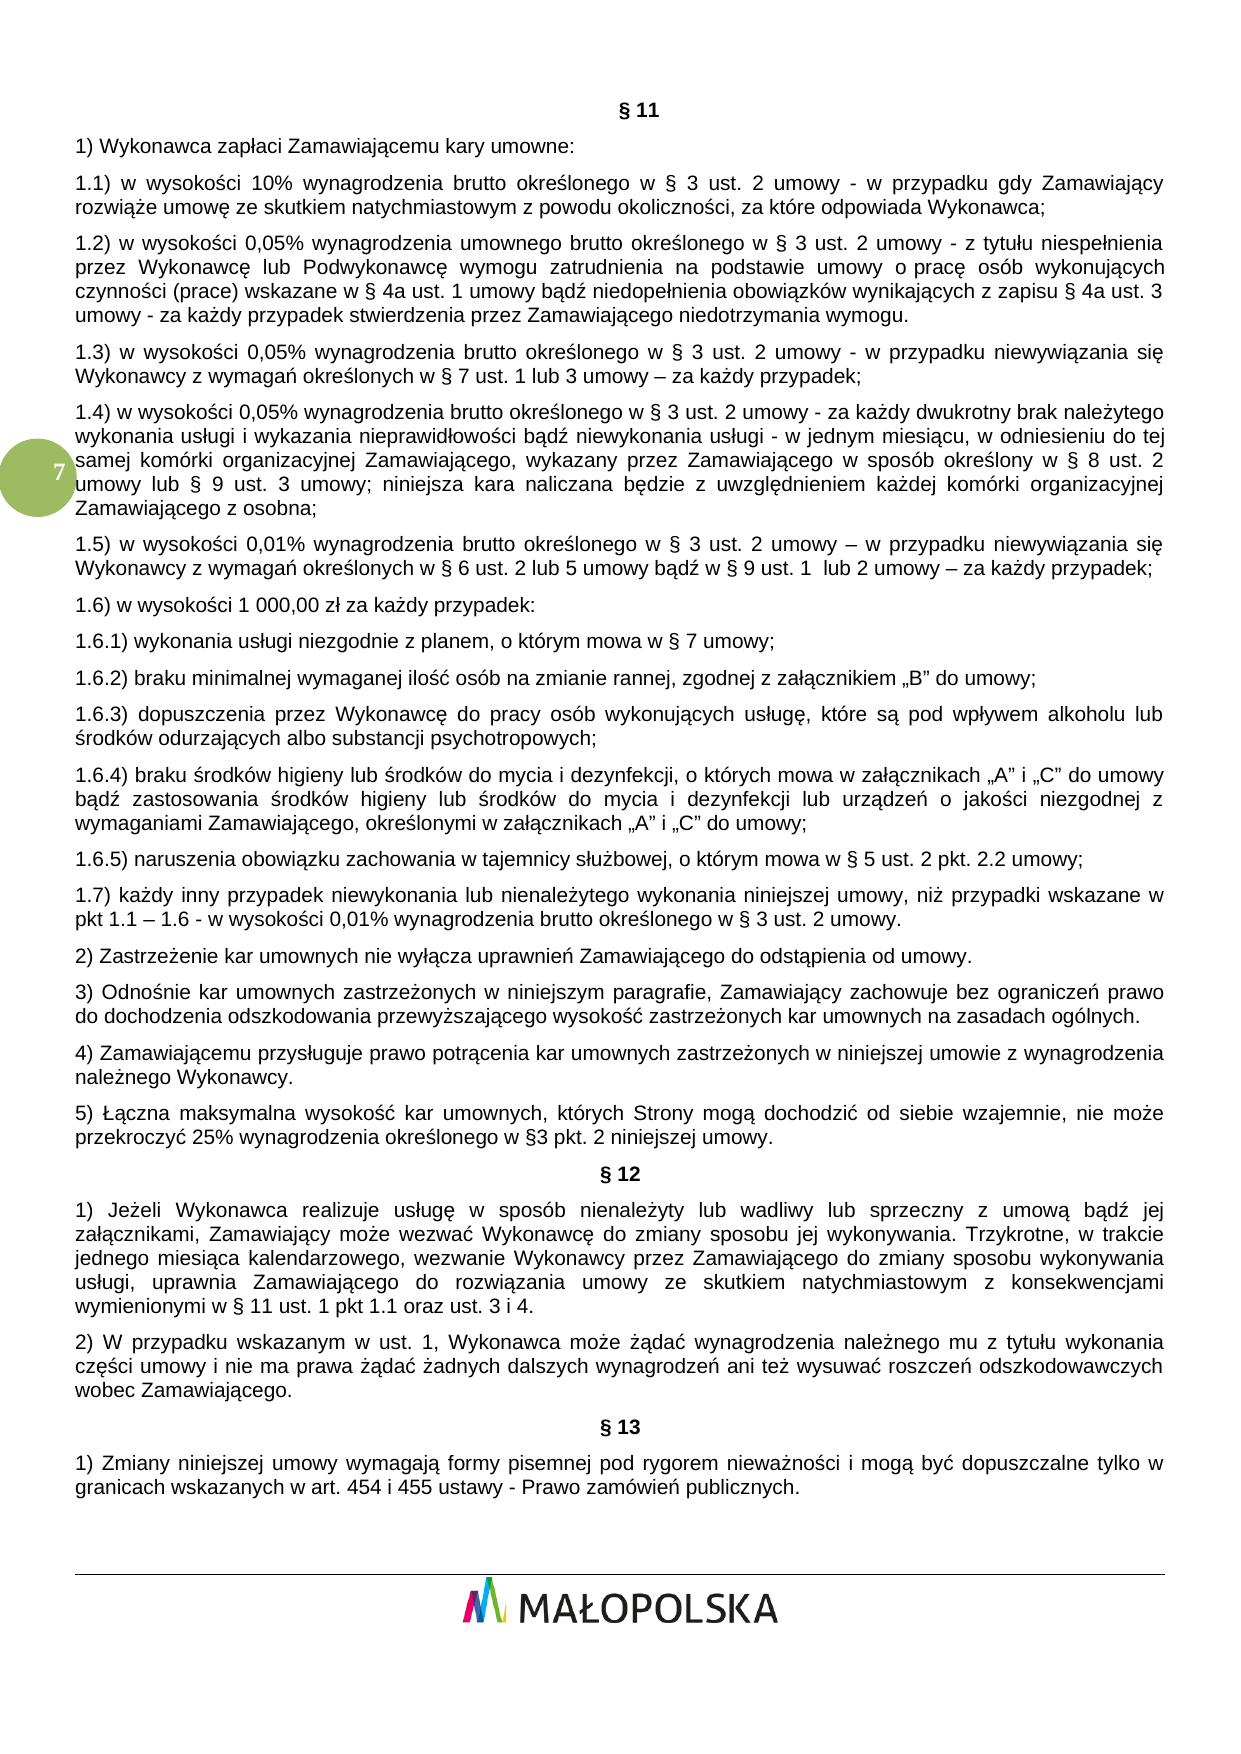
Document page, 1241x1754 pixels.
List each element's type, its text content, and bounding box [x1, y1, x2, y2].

text § 13 [75, 1414, 1165, 1438]
text 1.2) w wysokości 0,05% wynagrodzenia umownego brutto określonego w § 3 ust. 2 umowy - z tytułu niespełnienia przez Wykonawcę lub Podwykonawcę wymogu zatrudnienia na podstawie umowy o pracę osób wykonujących czynności (prace) wskazane w § 4a ust. 1 umowy bądź niedopełnienia obowiązków wynikających z zapisu § 4a ust. 3 umowy - za każdy przypadek stwierdzenia przez Zamawiającego niedotrzymania wymogu. [75, 231, 1165, 327]
text 1.6) w wysokości 1 000,00 zł za każdy przypadek: [75, 593, 1165, 617]
text 4) Zamawiającemu przysługuje prawo potrącenia kar umownych zastrzeżonych w niniejszej umowie z wynagrodzenia należnego Wykonawcy. [75, 1041, 1165, 1088]
text 1) Wykonawca zapłaci Zamawiającemu kary umowne: [75, 134, 1165, 158]
text 1.7) każdy inny przypadek niewykonania lub nienależytego wykonania niniejszej umowy, niż przypadki wskazane w pkt 1.1 – 1.6 - w wysokości 0,01% wynagrodzenia brutto określonego w § 3 ust. 2 umowy. [75, 883, 1165, 931]
text 1.6.3) dopuszczenia przez Wykonawcę do pracy osób wykonujących usługę, które są pod wpływem alkoholu lub środków odurzających albo substancji psychotropowych; [75, 702, 1165, 750]
text 1.3) w wysokości 0,05% wynagrodzenia brutto określonego w § 3 ust. 2 umowy - w przypadku niewywiązania się Wykonawcy z wymagań określonych w § 7 ust. 1 lub 3 umowy – za każdy przypadek; [75, 339, 1165, 387]
text 1) Zmiany niniejszej umowy wymagają formy pisemnej pod rygorem nieważności i mogą być dopuszczalne tylko w granicach wskazanych w art. 454 i 455 ustawy - Prawo zamówień publicznych. [75, 1451, 1165, 1499]
text 2) W przypadku wskazanym w ust. 1, Wykonawca może żądać wynagrodzenia należnego mu z tytułu wykonania części umowy i nie ma prawa żądać żadnych dalszych wynagrodzeń ani też wysuwać roszczeń odszkodowawczych wobec Zamawiającego. [75, 1330, 1165, 1402]
picture [462, 1577, 778, 1623]
text 5) Łączna maksymalna wysokość kar umownych, których Strony mogą dochodzić od siebie wzajemnie, nie może przekroczyć 25% wynagrodzenia określonego w §3 pkt. 2 niniejszej umowy. [75, 1101, 1165, 1149]
text 1.6.1) wykonania usługi niezgodnie z planem, o którym mowa w § 7 umowy; [75, 629, 1165, 653]
text 1.6.5) naruszenia obowiązku zachowania w tajemnicy służbowej, o którym mowa w § 5 ust. 2 pkt. 2.2 umowy; [75, 847, 1165, 871]
text 1.4) w wysokości 0,05% wynagrodzenia brutto określonego w § 3 ust. 2 umowy - za każdy dwukrotny brak należytego wykonania usługi i wykazania nieprawidłowości bądź niewykonania usługi - w jednym miesiącu, w odniesieniu do tej samej komórki organizacyjnej Zamawiającego, wykazany przez Zamawiającego w sposób określony w § 8 ust. 2 umowy lub § 9 ust. 3 umowy; niniejsza kara naliczana będzie z uwzględnieniem każdej komórki organizacyjnej Zamawiającego z osobna; [75, 400, 1165, 520]
text 1.6.2) braku minimalnej wymaganej ilość osób na zmianie rannej, zgodnej z załącznikiem „B” do umowy; [75, 666, 1165, 689]
text § 12 [75, 1161, 1165, 1185]
text 3) Odnośnie kar umownych zastrzeżonych w niniejszym paragrafie, Zamawiający zachowuje bez ograniczeń prawo do dochodzenia odszkodowania przewyższającego wysokość zastrzeżonych kar umownych na zasadach ogólnych. [75, 980, 1165, 1028]
text § 11 [75, 98, 1165, 122]
text 1.6.4) braku środków higieny lub środków do mycia i dezynfekcji, o których mowa w załącznikach „A” i „C” do umowy bądź zastosowania środków higieny lub środków do mycia i dezynfekcji lub urządzeń o jakości niezgodnej z wymaganiami Zamawiającego, określonymi w załącznikach „A” i „C” do umowy; [75, 762, 1165, 834]
text 1.1) w wysokości 10% wynagrodzenia brutto określonego w § 3 ust. 2 umowy - w przypadku gdy Zamawiający rozwiąże umowę ze skutkiem natychmiastowym z powodu okoliczności, za które odpowiada Wykonawca; [75, 171, 1165, 219]
text 2) Zastrzeżenie kar umownych nie wyłącza uprawnień Zamawiającego do odstąpienia od umowy. [75, 944, 1165, 968]
text 1) Jeżeli Wykonawca realizuje usługę w sposób nienależyty lub wadliwy lub sprzeczny z umową bądź jej załącznikami, Zamawiający może wezwać Wykonawcę do zmiany sposobu jej wykonywania. Trzykrotne, w trakcie jednego miesiąca kalendarzowego, wezwanie Wykonawcy przez Zamawiającego do zmiany sposobu wykonywania usługi, uprawnia Zamawiającego do rozwiązania umowy ze skutkiem natychmiastowym z konsekwencjami wymienionymi w § 11 ust. 1 pkt 1.1 oraz ust. 3 i 4. [75, 1198, 1165, 1318]
text 1.5) w wysokości 0,01% wynagrodzenia brutto określonego w § 3 ust. 2 umowy – w przypadku niewywiązania się Wykonawcy z wymagań określonych w § 6 ust. 2 lub 5 umowy bądź w § 9 ust. 1 lub 2 umowy – za każdy przypadek; [75, 532, 1165, 580]
